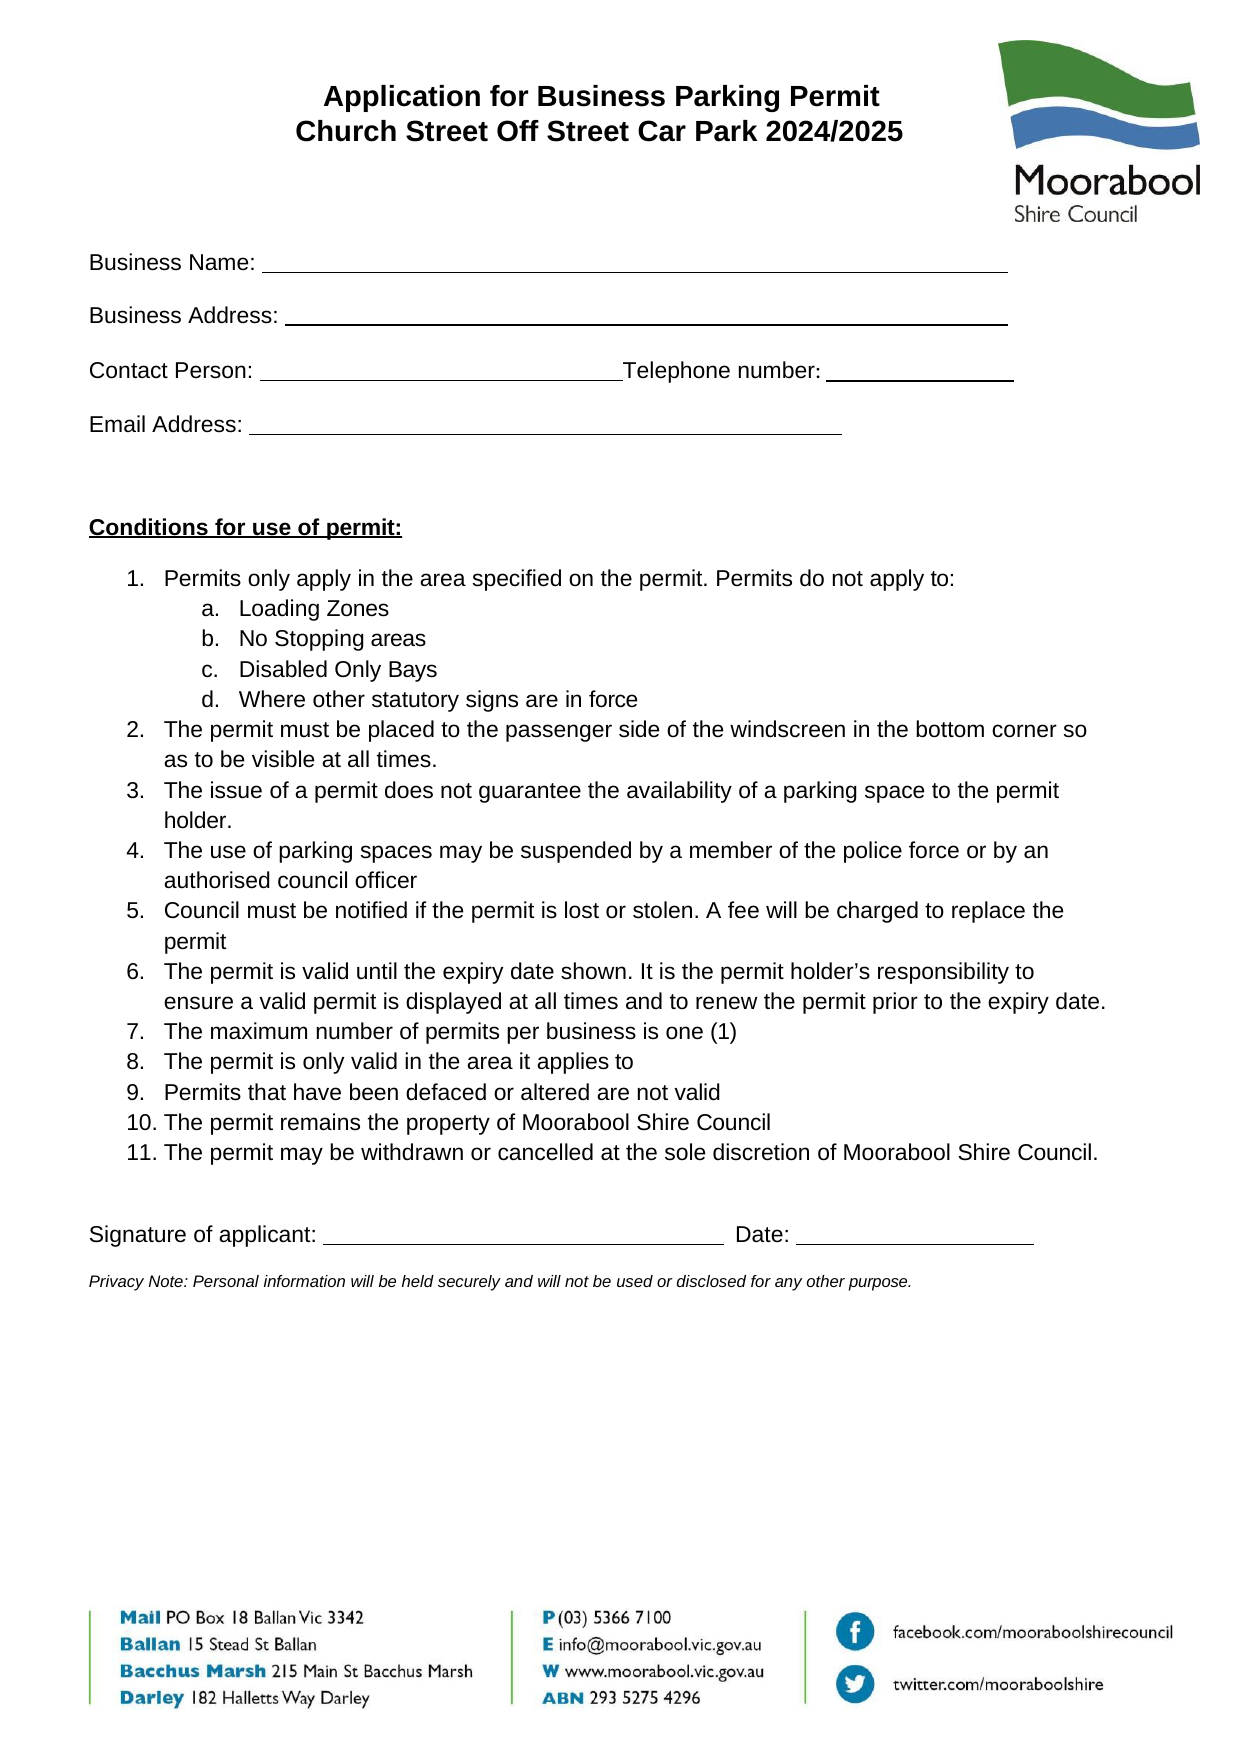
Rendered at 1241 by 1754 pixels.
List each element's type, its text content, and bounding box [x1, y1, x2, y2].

text Business Name: Business Address: Contact Person: Telephone number: [89, 249, 1014, 384]
list No Stopping areas [201, 625, 1117, 651]
list Loading Zones [201, 595, 1117, 621]
list Council must be notified if the permit is lost or stolen. A fee will be charged to replace the permit [126, 897, 1065, 954]
list The permit remains the property of Moorabool Shire Council [126, 1109, 1117, 1135]
list Permits that have been defaced or altered are not valid [126, 1078, 1117, 1105]
list Where other statutory signs are in force [201, 686, 1117, 712]
text Privacy Note: Personal information will be held securely and will not be used or disclosed for any other purpose. [89, 1272, 1117, 1291]
text Signature of applicant: Date: [89, 1221, 1117, 1247]
list The permit must be placed to the passenger side of the windscreen in the bottom corner so as to be visible at all times. [126, 716, 1087, 773]
list The permit is only valid in the area it applies to [126, 1048, 1117, 1074]
list Permits only apply in the area specified on the permit. Permits do not apply to: [126, 565, 1117, 591]
picture [998, 40, 1200, 222]
list The maximum number of permits per business is one (1) [126, 1018, 1117, 1044]
list The issue of a permit does not guarantee the availability of a parking space to the permit holder. [126, 777, 1059, 833]
list The permit may be withdrawn or cancelled at the sole discretion of Moorabool Shire Council. [126, 1139, 1117, 1165]
list The permit is valid until the expiry date shown. It is the permit holder’s responsibility to ensure a valid permit is displayed at all times and to renew the permit prior to the expiry date. [126, 958, 1107, 1014]
text Conditions for use of permit: [89, 514, 1117, 540]
picture [88, 1605, 1173, 1710]
list Disabled Only Bays [201, 656, 1117, 682]
text Email Address: [89, 412, 1117, 438]
list The use of parking spaces may be suspended by a member of the police force or by an authorised council officer [126, 837, 1049, 894]
